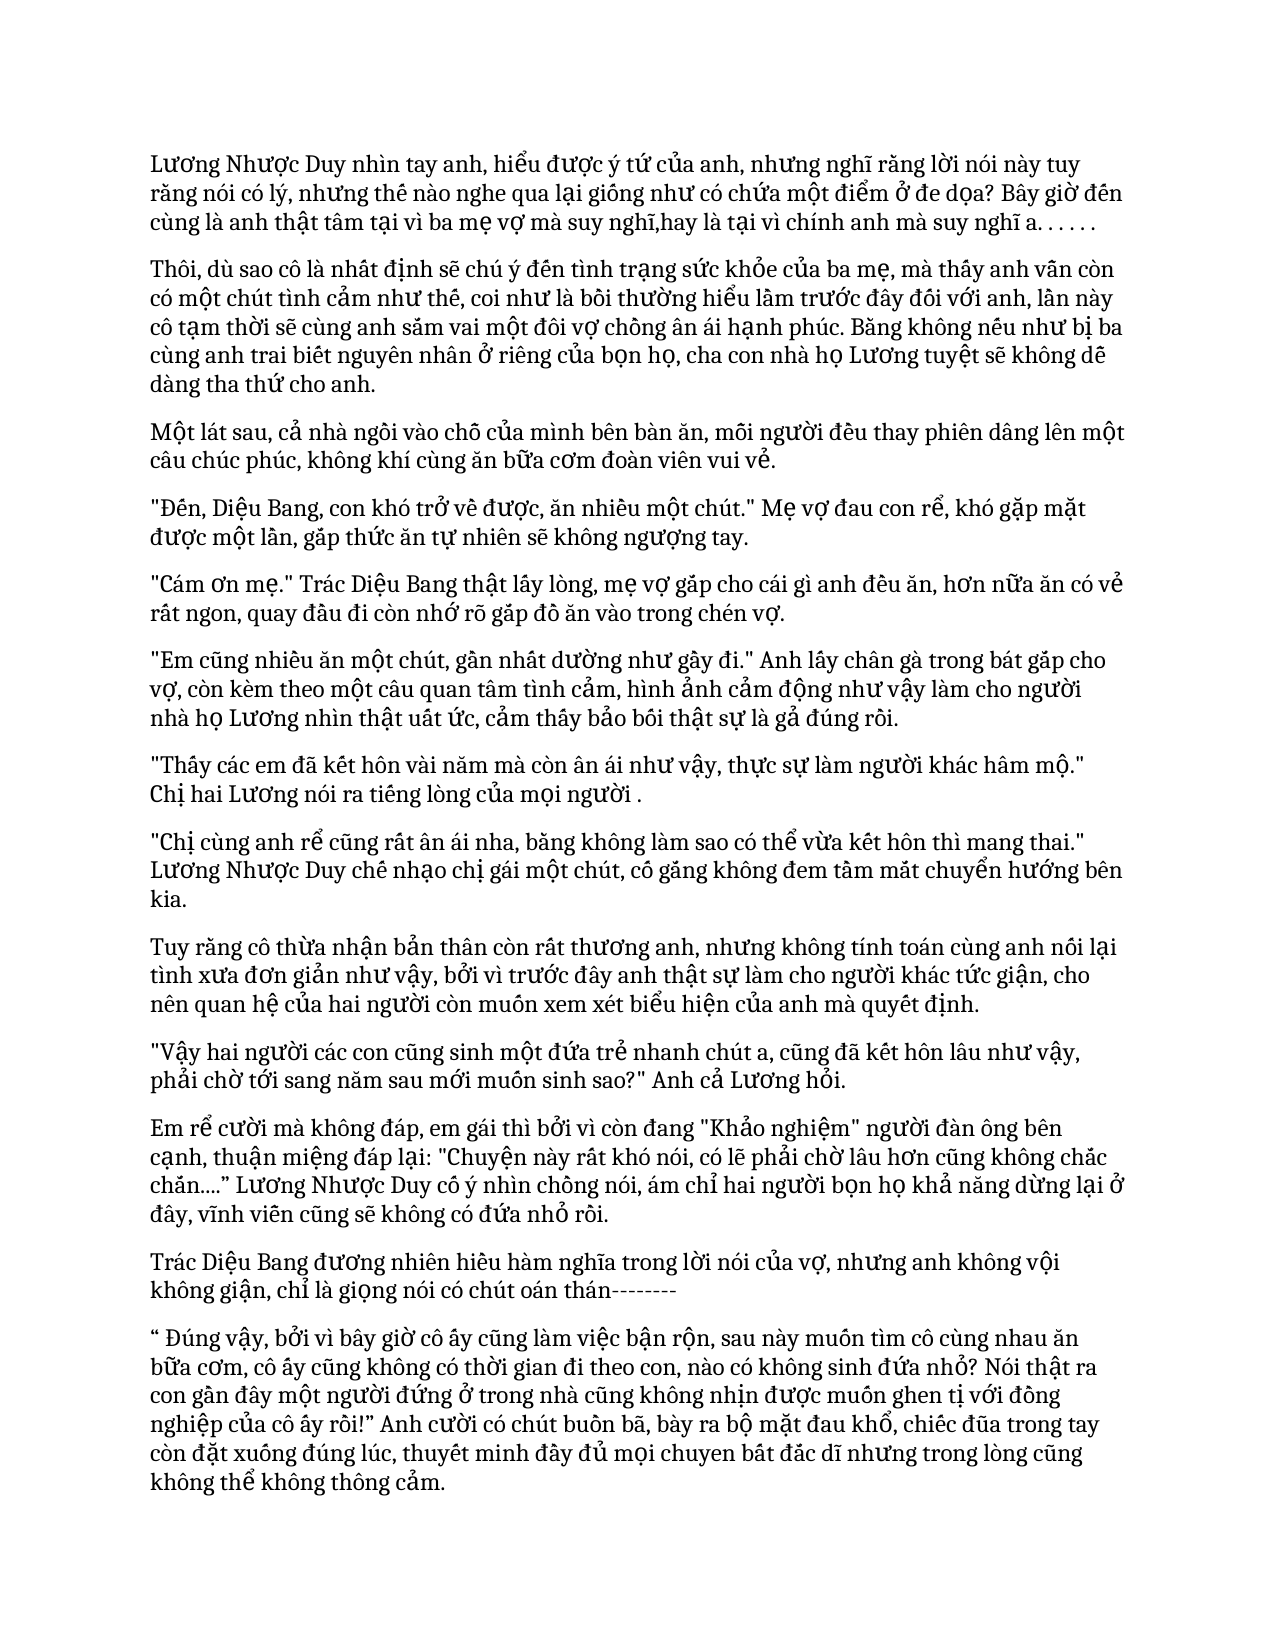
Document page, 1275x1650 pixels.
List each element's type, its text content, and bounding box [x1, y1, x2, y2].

text Trác Diệu Bang đương nhiên hiều hàm nghĩa trong lời nói của vợ, nhưng anh không vội không giận, chỉ là giọng nói có chút oán thán-------- [150, 1247, 1125, 1305]
text Thôi, dù sao cô là nhất định sẽ chú ý đến tình trạng sức khỏe của ba mẹ, mà thấy anh vẫn còn có một chút tình cảm như thế, coi như là bồi thường hiểu lầm trước đây đối với anh, lần này cô tạm thời sẽ cùng anh sắm vai một đôi vợ chồng ân ái hạnh phúc. Bằng không nếu như bị ba cùng anh trai biết nguyên nhân ở riêng của bọn họ, cha con nhà họ Lương tuyệt sẽ không dễ dàng tha thứ cho anh. [150, 255, 1125, 399]
text "Đến, Diệu Bang, con khó trở về được, ăn nhiều một chút." Mẹ vợ đau con rể, khó gặp mặt được một lần, gắp thức ăn tự nhiên sẽ không ngượng tay. [150, 494, 1125, 551]
text "Vậy hai người các con cũng sinh một đứa trẻ nhanh chút a, cũng đã kết hôn lâu như vậy, phải chờ tới sang năm sau mới muốn sinh sao?" Anh cả Lương hỏi. [150, 1037, 1125, 1095]
text "Em cũng nhiều ăn một chút, gần nhất dường như gầy đi." Anh lấy chân gà trong bát gắp cho vợ, còn kèm theo một câu quan tâm tình cảm, hình ảnh cảm động như vậy làm cho người nhà họ Lương nhìn thật uất ức, cảm thấy bảo bối thật sự là gả đúng rồi. [150, 646, 1125, 732]
text Một lát sau, cả nhà ngồi vào chỗ của mình bên bàn ăn, mỗi người đều thay phiên dâng lên một câu chúc phúc, không khí cùng ăn bữa cơm đoàn viên vui vẻ. [150, 417, 1125, 475]
text "Cám ơn mẹ." Trác Diệu Bang thật lấy lòng, mẹ vợ gắp cho cái gì anh đều ăn, hơn nữa ăn có vẻ rất ngon, quay đầu đi còn nhớ rõ gắp đồ ăn vào trong chén vợ. [150, 570, 1125, 627]
text Tuy rằng cô thừa nhận bản thân còn rất thương anh, nhưng không tính toán cùng anh nối lại tình xưa đơn giản như vậy, bởi vì trước đây anh thật sự làm cho người khác tức giận, cho nên quan hệ của hai người còn muốn xem xét biểu hiện của anh mà quyết định. [150, 932, 1125, 1019]
text “ Đúng vậy, bởi vì bây giờ cô ấy cũng làm việc bận rộn, sau này muốn tìm cô cùng nhau ăn bữa cơm, cô ấy cũng không có thời gian đi theo con, nào có không sinh đứa nhỏ? Nói thật ra con gần đây một người đứng ở trong nhà cũng không nhịn được muốn ghen tị với đồng nghiệp của cô ấy rồi!” Anh cười có chút buồn bã, bày ra bộ mặt đau khổ, chiếc đũa trong tay còn đặt xuống đúng lúc, thuyết minh đầy đủ mọi chuyen bất đắc dĩ nhưng trong lòng cũng không thể không thông cảm. [150, 1324, 1125, 1496]
text Em rể cười mà không đáp, em gái thì bởi vì còn đang "Khảo nghiệm" người đàn ông bên cạnh, thuận miệng đáp lại: "Chuyện này rất khó nói, có lẽ phải chờ lâu hơn cũng không chắc chắn....” Lương Nhược Duy cố ý nhìn chồng nói, ám chỉ hai người bọn họ khả năng dừng lại ở đây, vĩnh viễn cũng sẽ không có đứa nhỏ rồi. [150, 1114, 1125, 1229]
text "Chị cùng anh rể cũng rất ân ái nha, bằng không làm sao có thể vừa kết hôn thì mang thai." Lương Nhược Duy chế nhạo chị gái một chút, cố gắng không đem tầm mắt chuyển hướng bên kia. [150, 827, 1125, 914]
text "Thấy các em đã kết hôn vài năm mà còn ân ái như vậy, thực sự làm người khác hâm mộ." Chị hai Lương nói ra tiếng lòng của mọi người . [150, 751, 1125, 809]
text Lương Nhược Duy nhìn tay anh, hiểu được ý tứ của anh, nhưng nghĩ rằng lời nói này tuy rằng nói có lý, nhưng thế nào nghe qua lại giống như có chứa một điểm ở đe dọa? Bây giờ đến cùng là anh thật tâm tại vì ba mẹ vợ mà suy nghĩ,hay là tại vì chính anh mà suy nghĩ a. . . . . . [150, 150, 1125, 236]
